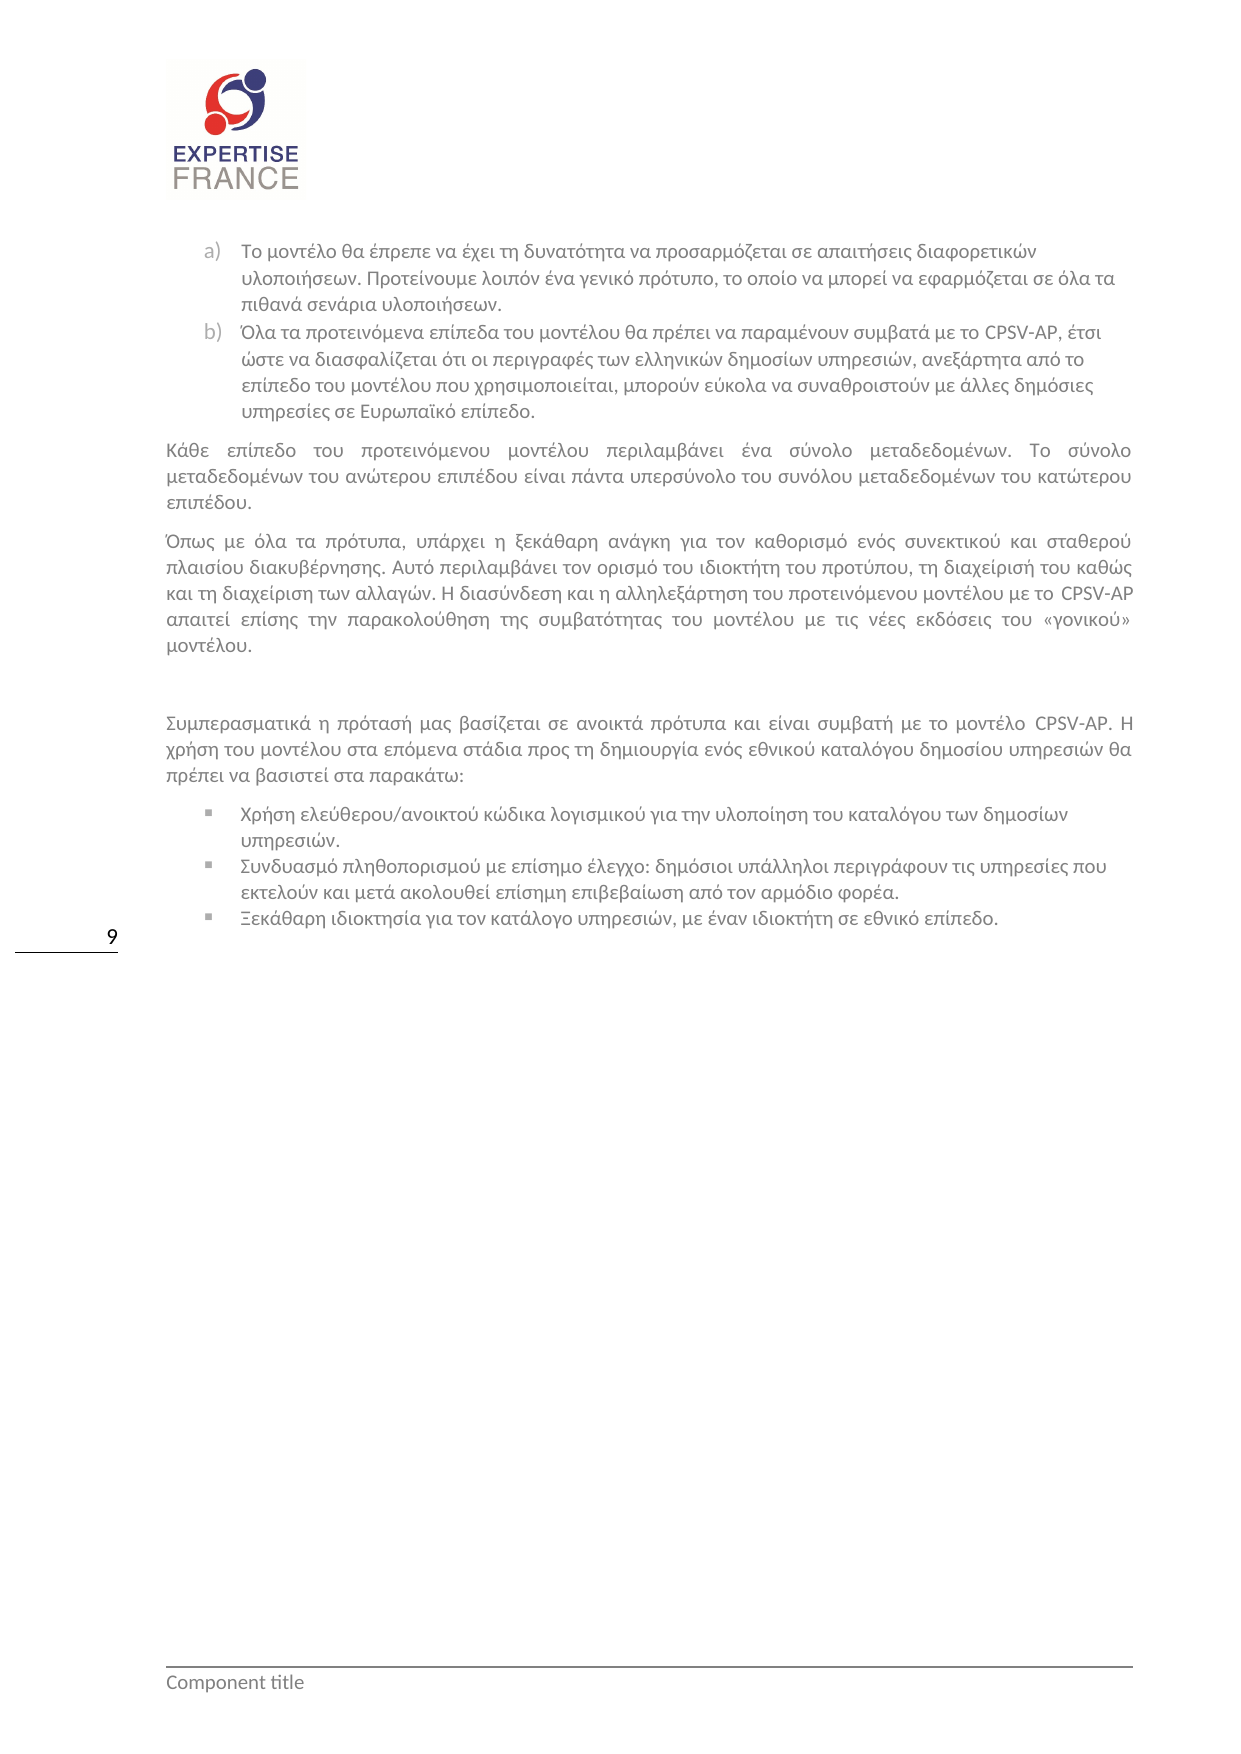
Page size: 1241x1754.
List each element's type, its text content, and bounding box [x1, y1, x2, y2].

text Ξεκάθαρη ιδιοκτησία για τον κατάλογο υπηρεσιών, με έναν ιδιοκτήτη σε εθνικό επίπεδο. [203, 905, 1133, 931]
text Χρήση ελεύθερου/ανοικτού κώδικα λογισμικού για την υλοποίηση του καταλόγου των δημοσίων υπηρεσιών. [203, 801, 1133, 852]
list Το μοντέλο θα έπρεπε να έχει τη δυνατότητα να προσαρμόζεται σε απαιτήσεις διαφορετικών υλοποιήσεων. Προτείνουμε λοιπόν ένα γενικό πρότυπο, το οποίο να μπορεί να εφαρμόζεται σε όλα τα πιθανά σενάρια υλοποιήσεων. [203, 236, 1133, 317]
list Όλα τα προτεινόμενα επίπεδα του μοντέλου θα πρέπει να παραμένουν συμβατά με το CPSV-AP, έτσι ώστε να διασφαλίζεται ότι οι περιγραφές των ελληνικών δημοσίων υπηρεσιών, ανεξάρτητα από το επίπεδο του μοντέλου που χρησιμοποιείται, μπορούν εύκολα να συναθροιστούν με άλλες δημόσιες υπηρεσίες σε Ευρωπαϊκό επίπεδο. [203, 317, 1133, 424]
text Όπως με όλα τα πρότυπα, υπάρχει η ξεκάθαρη ανάγκη για τον καθορισμό ενός συνεκτικού και σταθερού πλαισίου διακυβέρνησης. Αυτό περιλαμβάνει τον ορισμό του ιδιοκτήτη του προτύπου, τη διαχείρισή του καθώς και τη διαχείριση των αλλαγών. Η διασύνδεση και η αλληλεξάρτηση του προτεινόμενου μοντέλου με το CPSV-AP απαιτεί επίσης την παρακολούθηση της συμβατότητας του μοντέλου με τις νέες εκδόσεις του «γονικού» μοντέλου. [166, 528, 1133, 658]
text Συμπερασματικά η πρότασή μας βασίζεται σε ανοικτά πρότυπα και είναι συμβατή με το μοντέλο CPSV-AP. H χρήση του μοντέλου στα επόμενα στάδια προς τη δημιουργία ενός εθνικού καταλόγου δημοσίου υπηρεσιών θα πρέπει να βασιστεί στα παρακάτω: [166, 710, 1133, 787]
text Συνδυασμό πληθοπορισμού με επίσημο έλεγχο: δημόσιοι υπάλληλοι περιγράφουν τις υπηρεσίες που εκτελούν και μετά ακολουθεί επίσημη επιβεβαίωση από τον αρμόδιο φορέα. [203, 853, 1133, 904]
picture [166, 59, 307, 200]
text Κάθε επίπεδο του προτεινόμενου μοντέλου περιλαμβάνει ένα σύνολο μεταδεδομένων. Το σύνολο μεταδεδομένων του ανώτερου επιπέδου είναι πάντα υπερσύνολο του συνόλου μεταδεδομένων του κατώτερου επιπέδου. [166, 437, 1133, 515]
